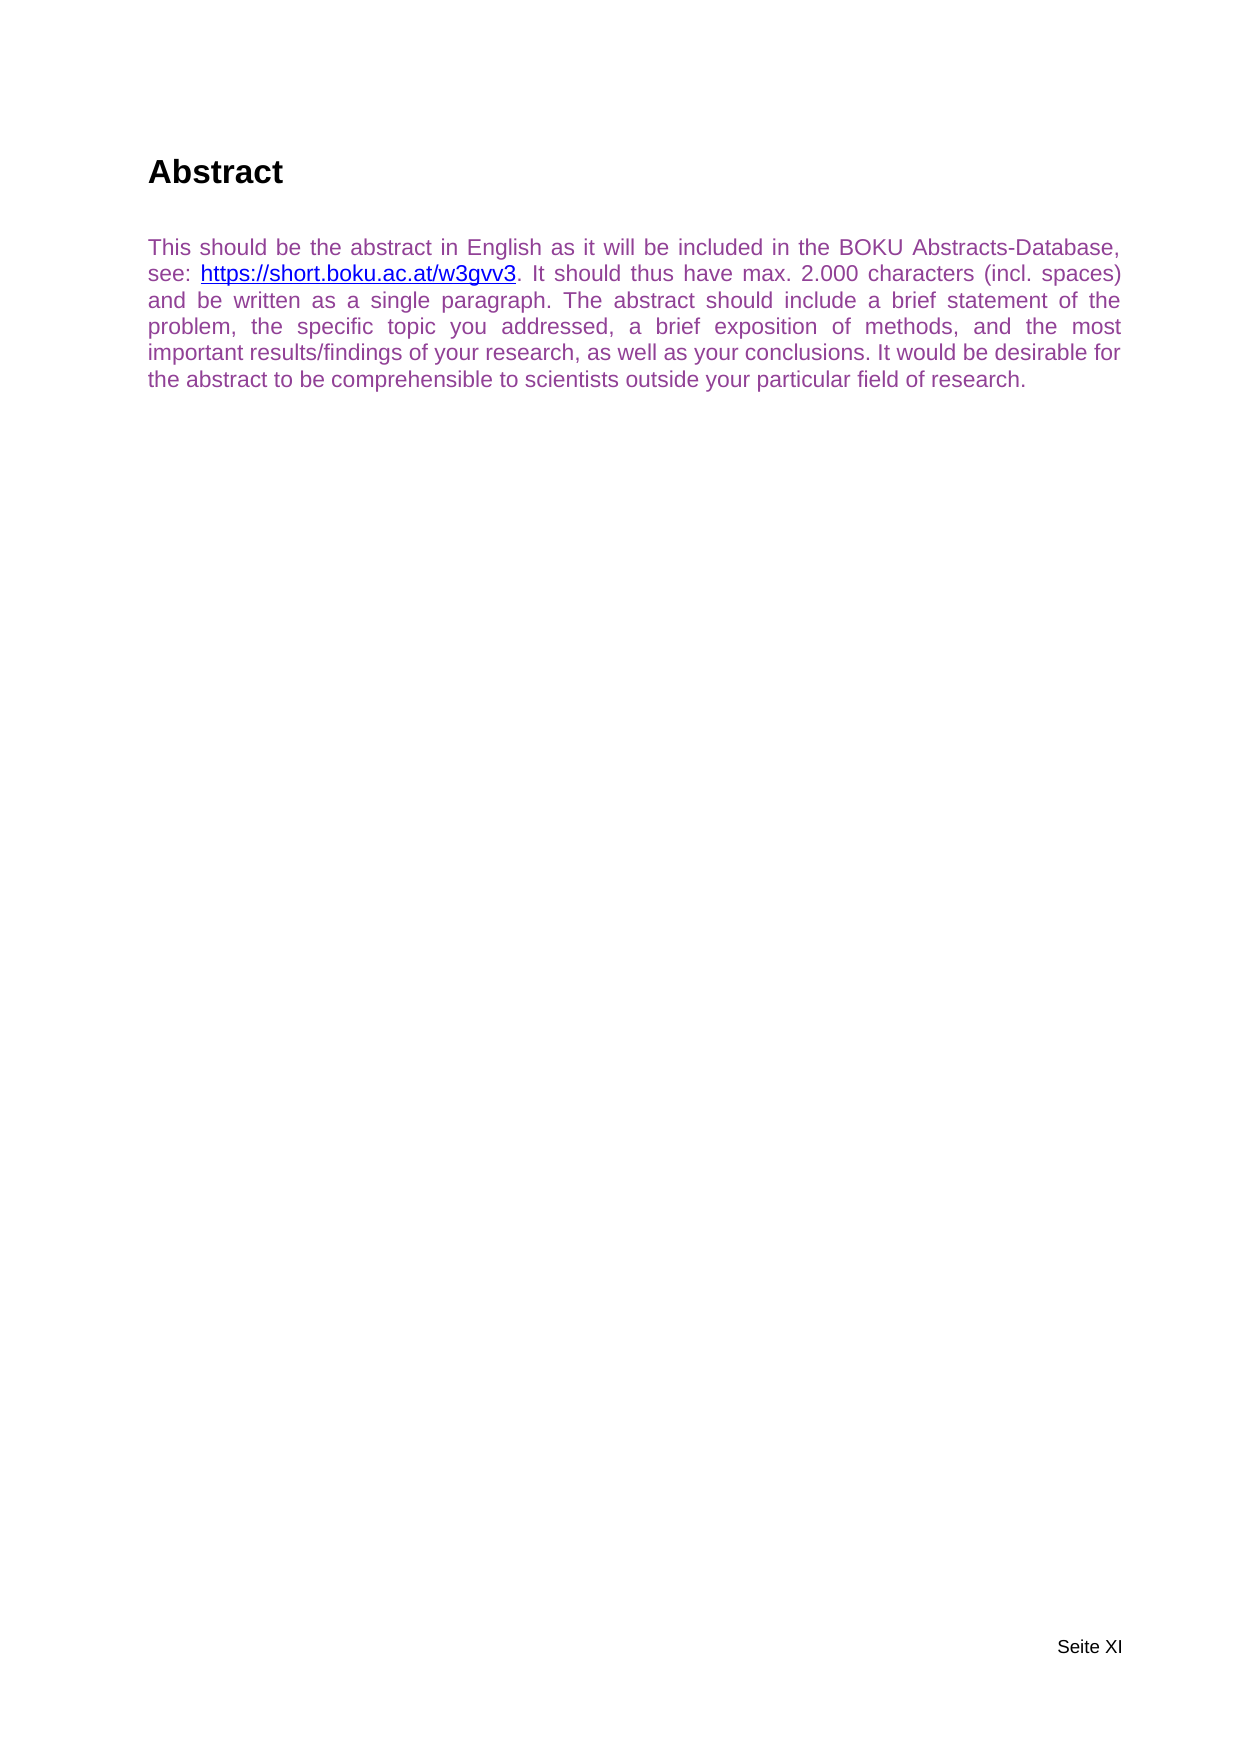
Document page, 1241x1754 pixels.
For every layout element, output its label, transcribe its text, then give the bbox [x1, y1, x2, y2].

subtitle Abstract [148, 152, 1122, 191]
text This should be the abstract in English as it will be included in the BOKU Abstracts-Database, see: https://short.boku.ac.at/w3gvv3. It should thus have max. 2.000 characters (incl. spaces) and be written as a single paragraph. The abstract should include a brief statement of the problem, the specific topic you addressed, a brief exposition of methods, and the most important results/findings of your research, as well as your conclusions. It would be desirable for the abstract to be comprehensible to scientists outside your particular field of research. [148, 234, 1122, 392]
